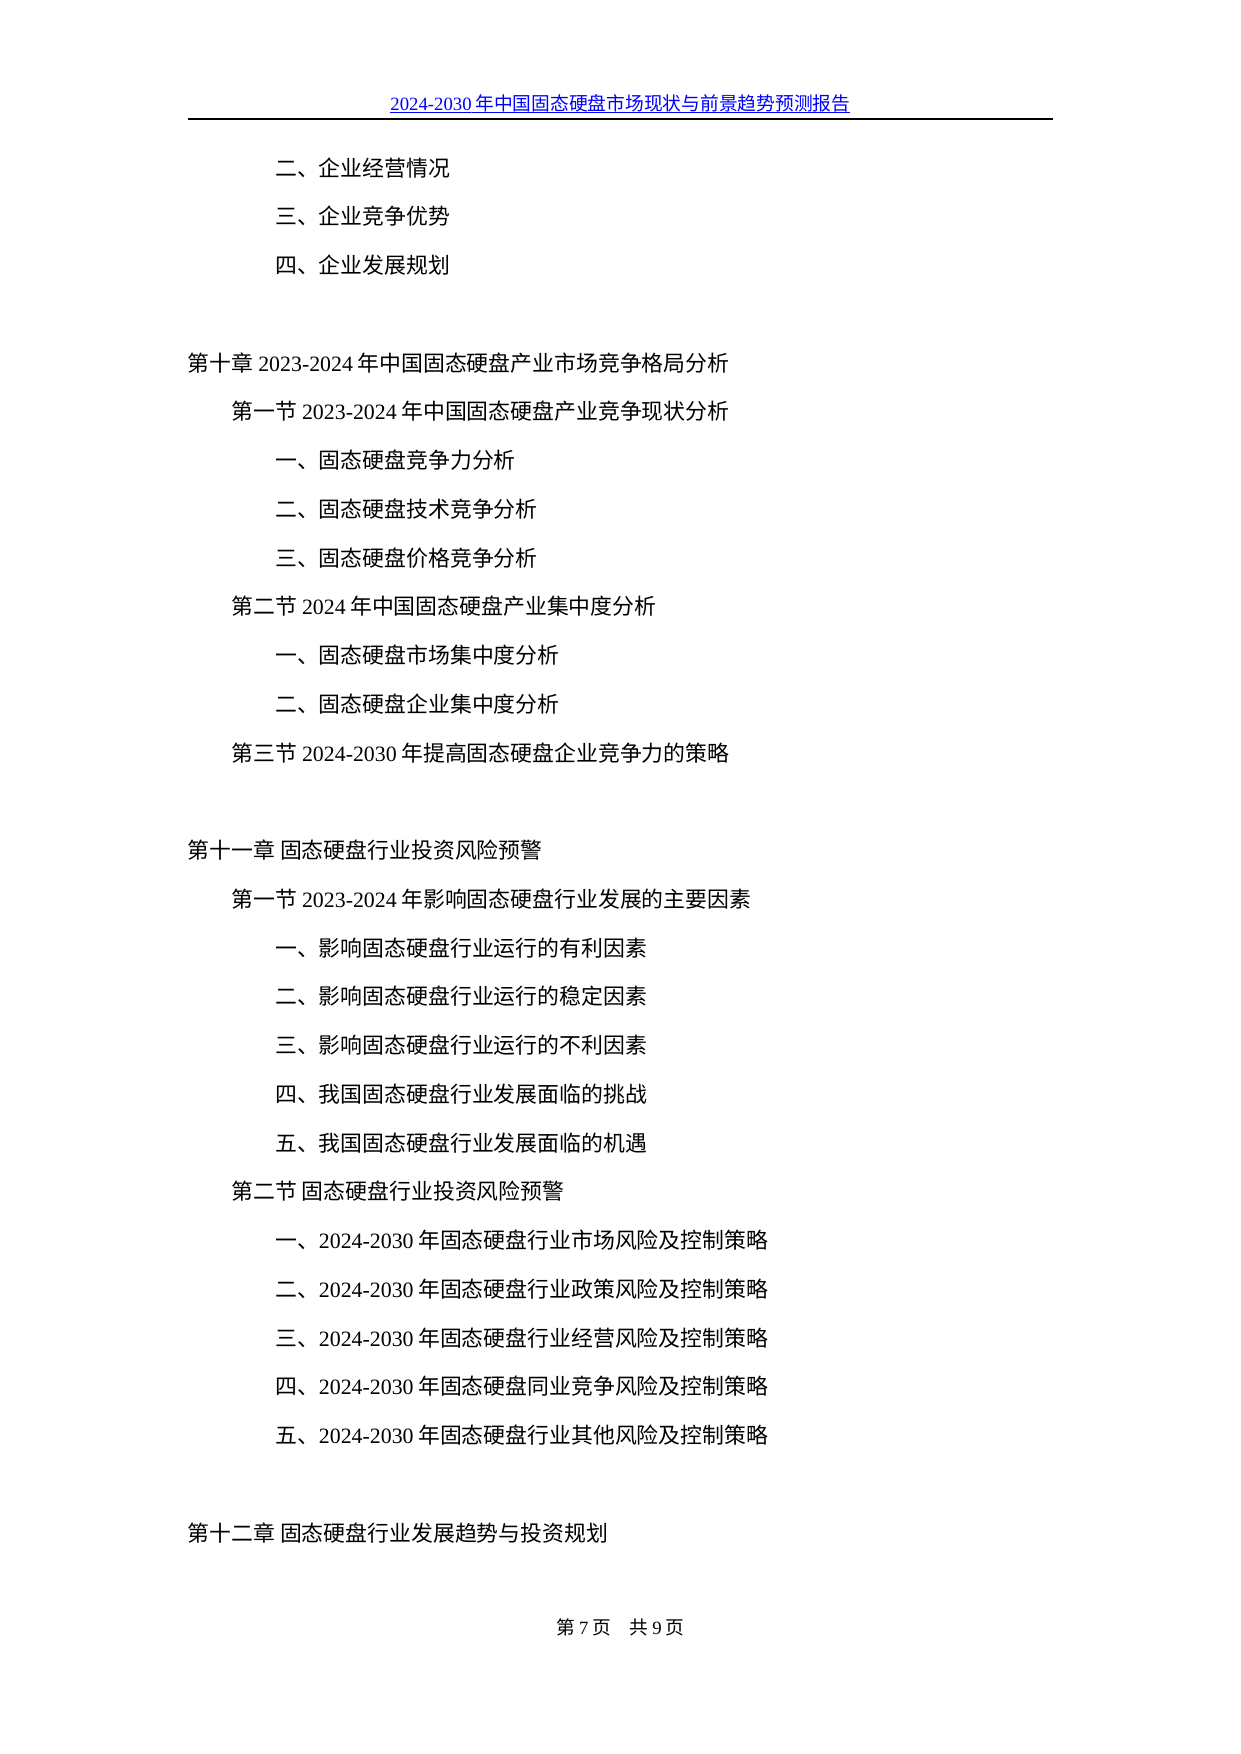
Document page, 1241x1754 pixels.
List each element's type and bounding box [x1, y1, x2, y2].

text [187, 150, 1053, 1548]
